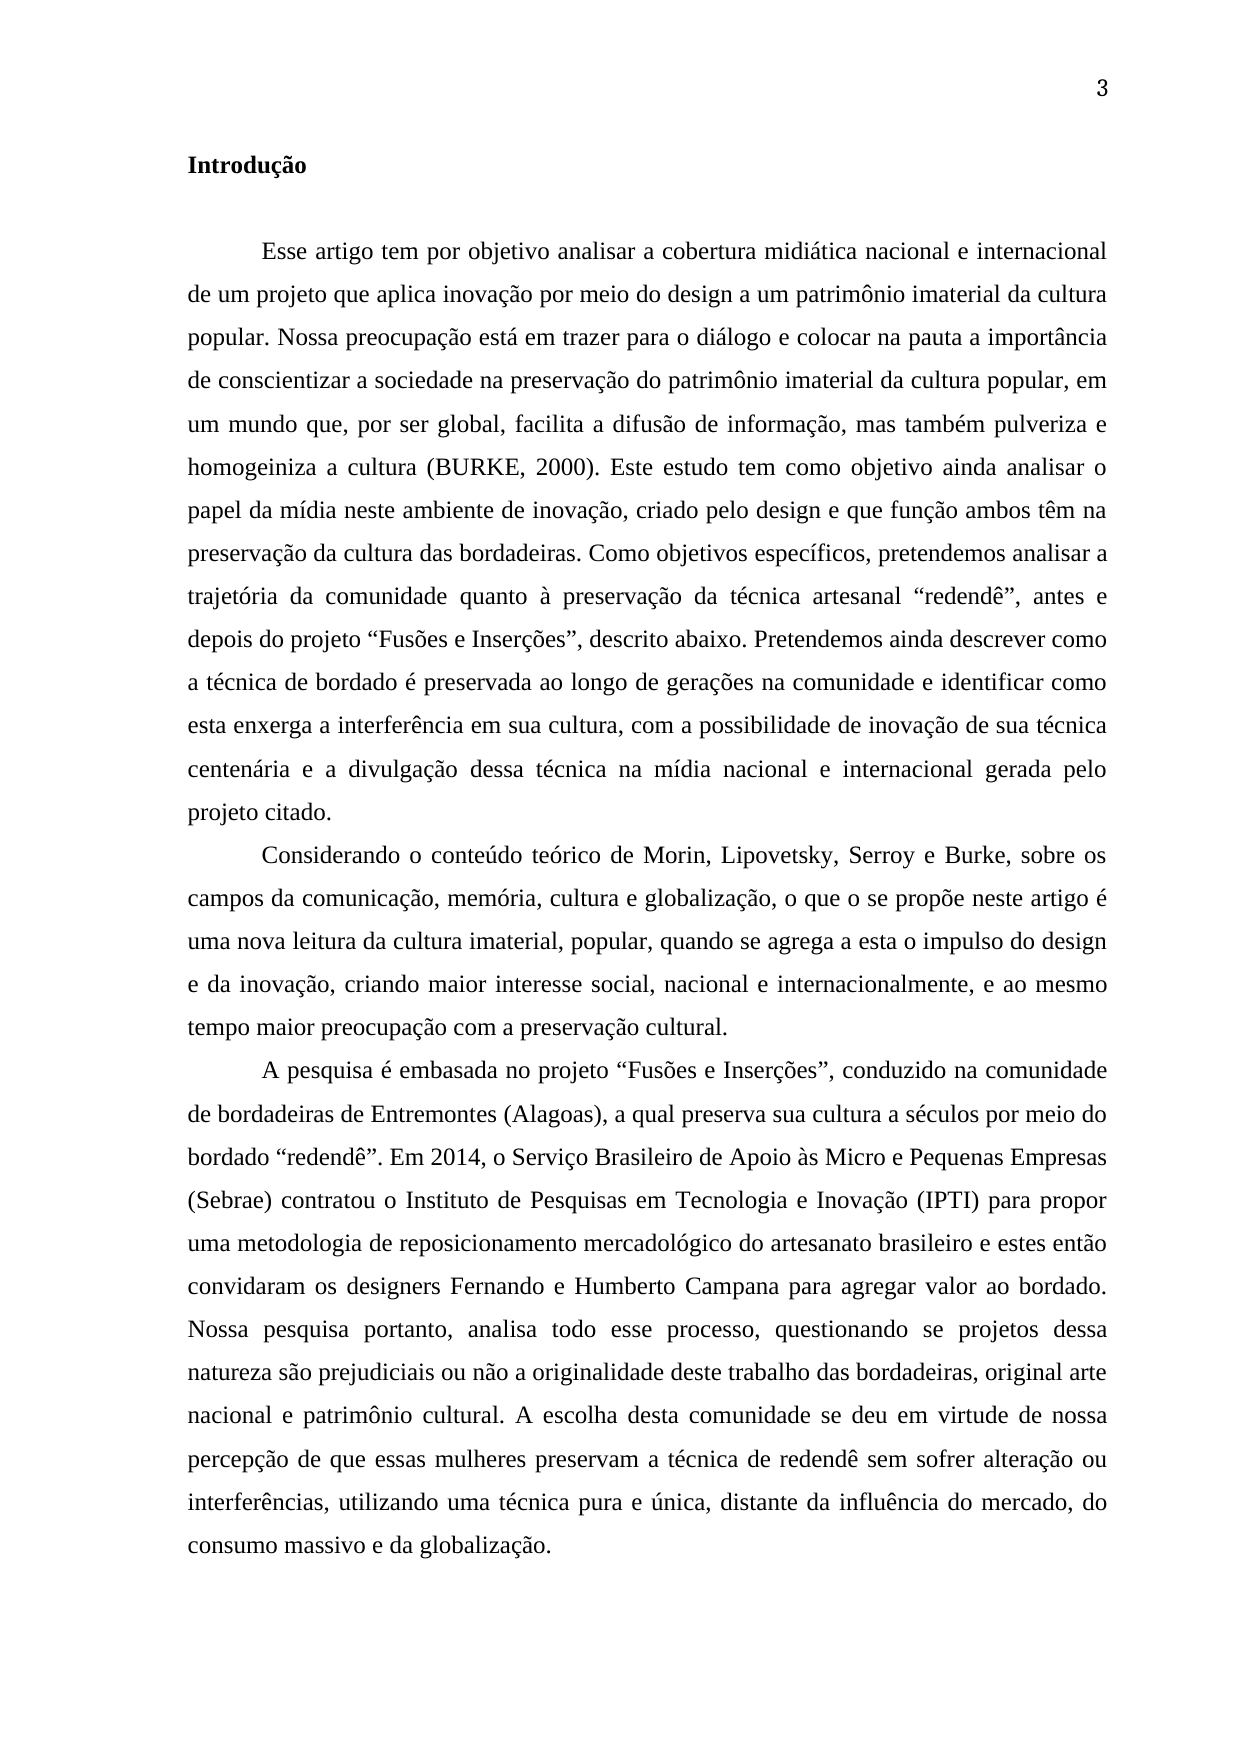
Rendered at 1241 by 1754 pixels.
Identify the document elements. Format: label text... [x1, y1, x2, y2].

text Introdução [187, 150, 1108, 179]
text A pesquisa é embasada no projeto “Fusões e Inserções”, conduzido na comunidade de bordadeiras de Entremontes (Alagoas), a qual preserva sua cultura a séculos por meio do bordado “redendê”. Em 2014, o Serviço Brasileiro de Apoio às Micro e Pequenas Empresas (Sebrae) contratou o Instituto de Pesquisas em Tecnologia e Inovação (IPTI) para propor uma metodologia de reposicionamento mercadológico do artesanato brasileiro e estes então convidaram os designers Fernando e Humberto Campana para agregar valor ao bordado. Nossa pesquisa portanto, analisa todo esse processo, questionando se projetos dessa natureza são prejudiciais ou não a originalidade deste trabalho das bordadeiras, original arte nacional e patrimônio cultural. A escolha desta comunidade se deu em virtude de nossa percepção de que essas mulheres preservam a técnica de redendê sem sofrer alteração ou interferências, utilizando uma técnica pura e única, distante da influência do mercado, do consumo massivo e da globalização. [187, 1056, 1108, 1559]
text Esse artigo tem por objetivo analisar a cobertura midiática nacional e internacional de um projeto que aplica inovação por meio do design a um patrimônio imaterial da cultura popular. Nossa preocupação está em trazer para o diálogo e colocar na pauta a importância de conscientizar a sociedade na preservação do patrimônio imaterial da cultura popular, em um mundo que, por ser global, facilita a difusão de informação, mas também pulveriza e homogeiniza a cultura (BURKE, 2000). Este estudo tem como objetivo ainda analisar o papel da mídia neste ambiente de inovação, criado pelo design e que função ambos têm na preservação da cultura das bordadeiras. Como objetivos específicos, pretendemos analisar a trajetória da comunidade quanto à preservação da técnica artesanal “redendê”, antes e depois do projeto “Fusões e Inserções”, descrito abaixo. Pretendemos ainda descrever como a técnica de bordado é preservada ao longo de gerações na comunidade e identificar como esta enxerga a interferência em sua cultura, com a possibilidade de inovação de sua técnica centenária e a divulgação dessa técnica na mídia nacional e internacional gerada pelo projeto citado. [187, 236, 1108, 826]
text Considerando o conteúdo teórico de Morin, Lipovetsky, Serroy e Burke, sobre os campos da comunicação, memória, cultura e globalização, o que o se propõe neste artigo é uma nova leitura da cultura imaterial, popular, quando se agrega a esta o impulso do design e da inovação, criando maior interesse social, nacional e internacionalmente, e ao mesmo tempo maior preocupação com a preservação cultural. [187, 840, 1108, 1041]
